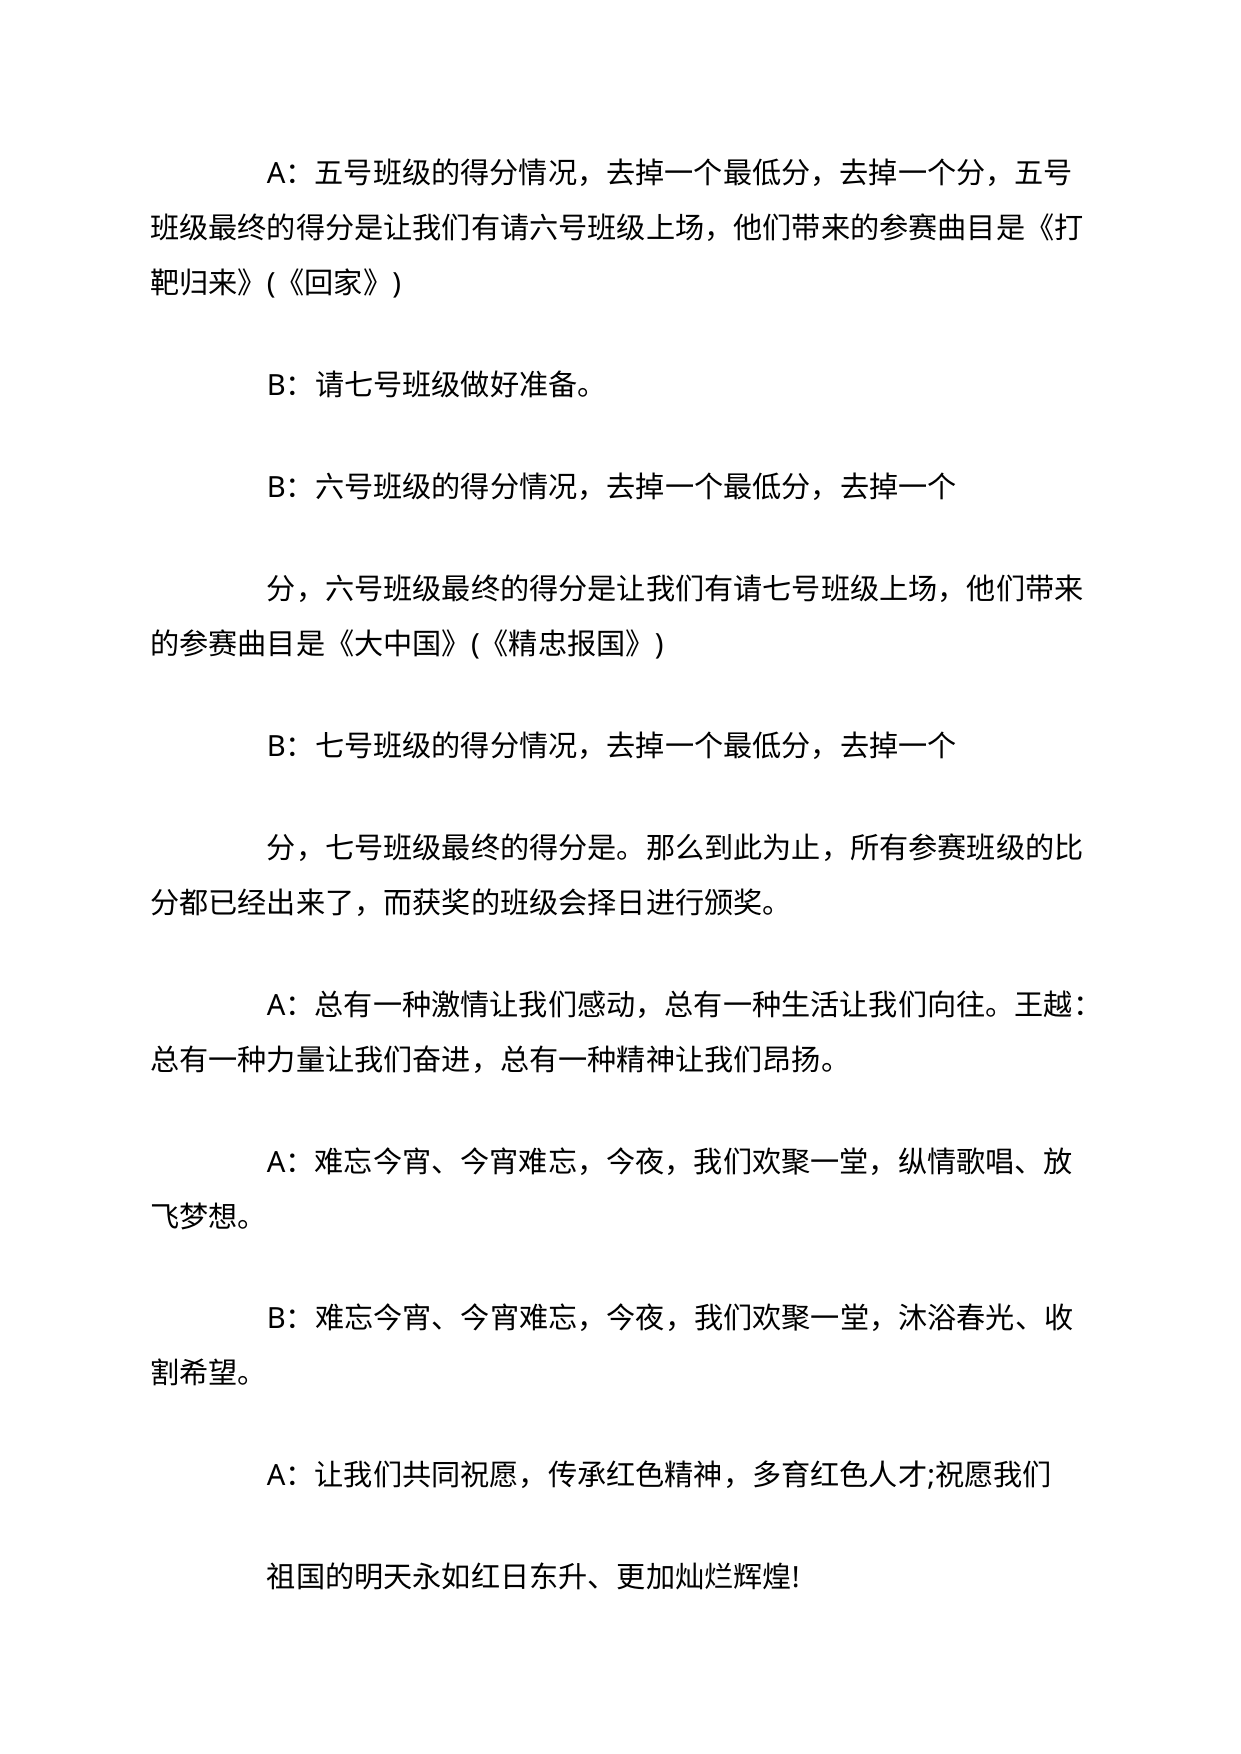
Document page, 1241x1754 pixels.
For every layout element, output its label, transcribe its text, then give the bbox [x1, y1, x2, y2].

text 祖国的明天永如红日东升、更加灿烂辉煌! [150, 1554, 1090, 1596]
text B：七号班级的得分情况，去掉一个最低分，去掉一个 [150, 723, 1090, 765]
text 分，六号班级最终的得分是让我们有请七号班级上场，他们带来的参赛曲目是《大中国》(《精忠报国》) [150, 566, 1090, 663]
text B：请七号班级做好准备。 [150, 362, 1090, 404]
text 分，七号班级最终的得分是。那么到此为止，所有参赛班级的比分都已经出来了，而获奖的班级会择日进行颁奖。 [150, 825, 1090, 922]
text A：难忘今宵、今宵难忘，今夜，我们欢聚一堂，纵情歌唱、放飞梦想。 [150, 1138, 1090, 1235]
text A：总有一种激情让我们感动，总有一种生活让我们向往。王越：总有一种力量让我们奋进，总有一种精神让我们昂扬。 [150, 981, 1090, 1079]
text B：六号班级的得分情况，去掉一个最低分，去掉一个 [150, 464, 1090, 506]
text B：难忘今宵、今宵难忘，今夜，我们欢聚一堂，沐浴春光、收割希望。 [150, 1295, 1090, 1392]
text A：五号班级的得分情况，去掉一个最低分，去掉一个分，五号班级最终的得分是让我们有请六号班级上场，他们带来的参赛曲目是《打靶归来》(《回家》) [150, 150, 1090, 302]
text A：让我们共同祝愿，传承红色精神，多育红色人才;祝愿我们 [150, 1452, 1090, 1494]
